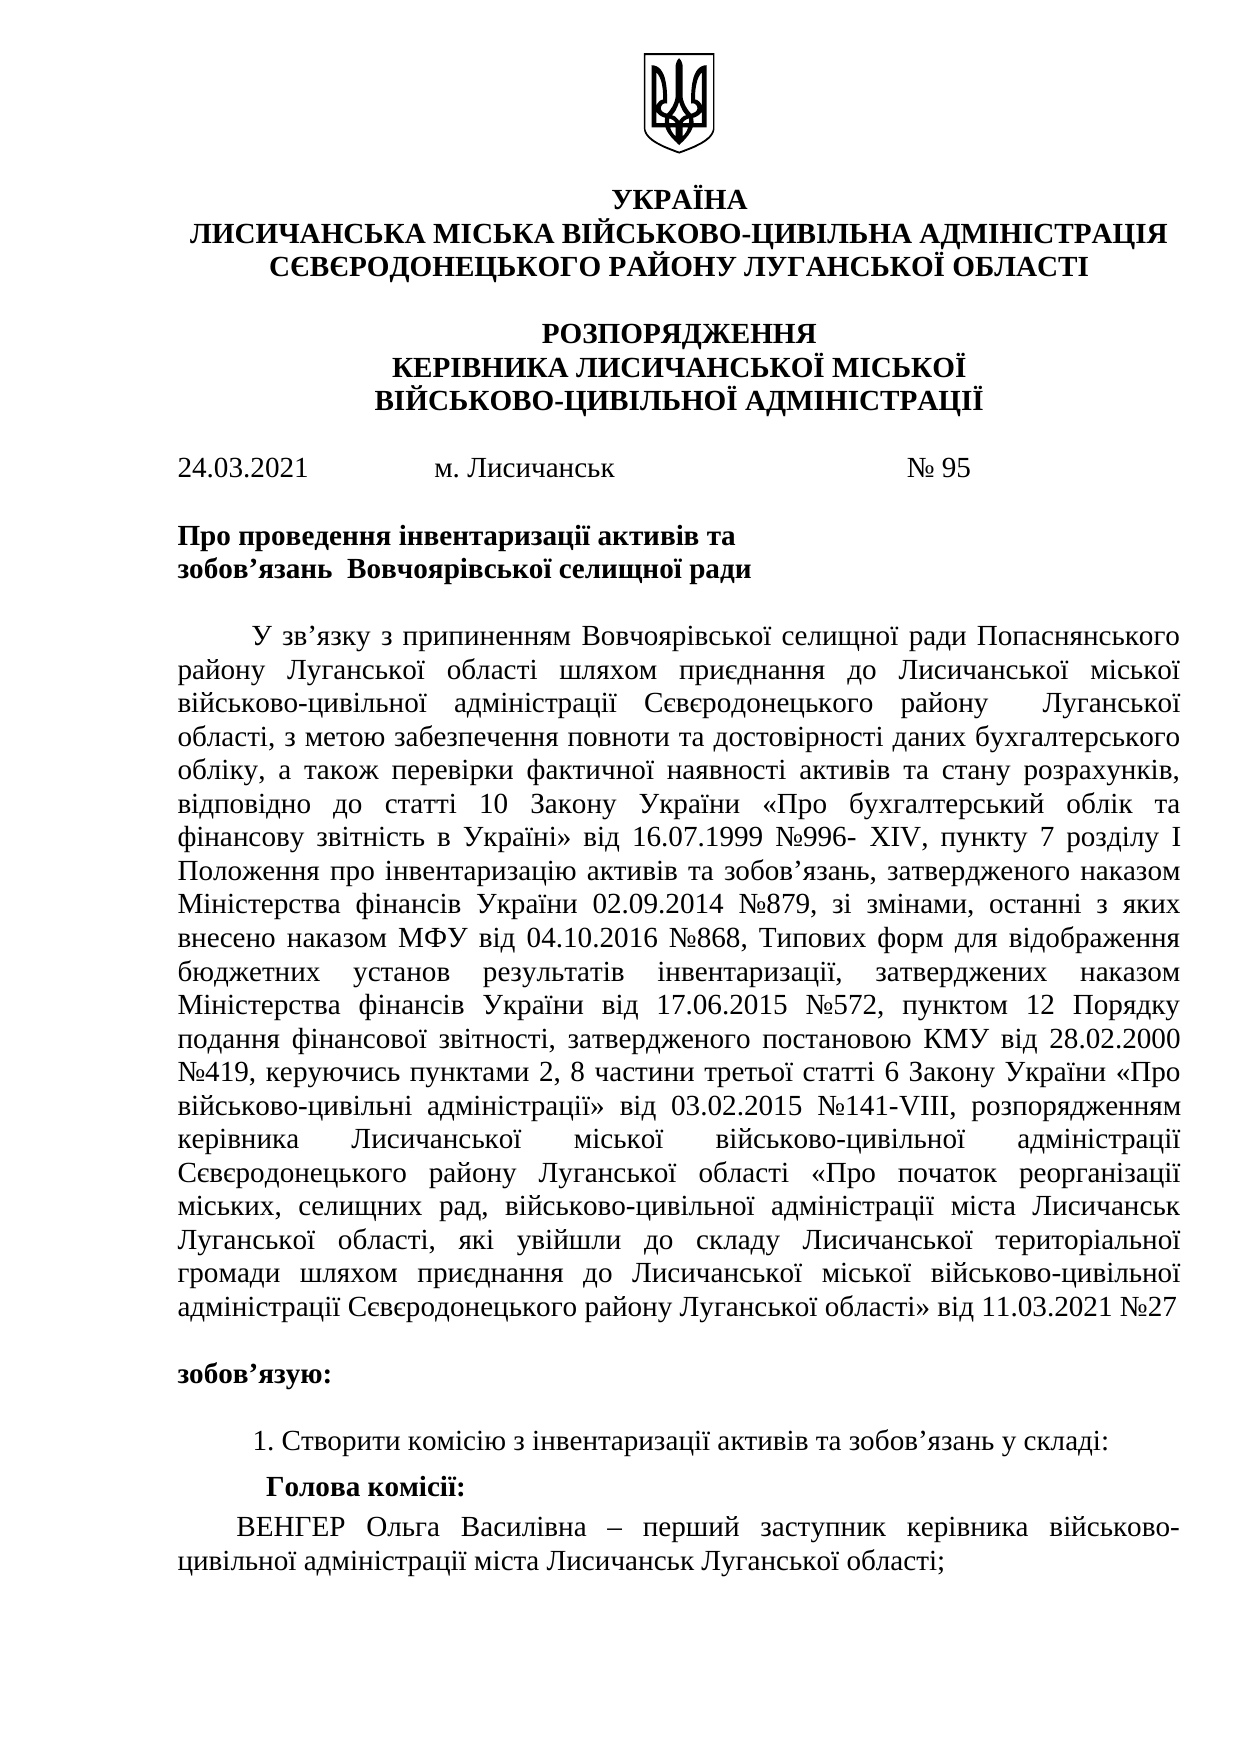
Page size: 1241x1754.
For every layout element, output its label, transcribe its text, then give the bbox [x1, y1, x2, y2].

text РОЗПОРЯДЖЕННЯ [177, 316, 1181, 350]
text УКРАЇНА [177, 182, 1181, 216]
text ВІЙСЬКОВО-ЦИВІЛЬНОЇ АДМІНІСТРАЦІЇ [177, 383, 1181, 417]
text 24.03.2021 м. Лисичанськ № 95 [177, 451, 1181, 484]
text ВЕНГЕР Ольга Василівна – перший заступник керівника військово-цивільної адміністрації міста Лисичанськ Луганської області; [177, 1509, 1181, 1576]
text Голова комісії: [251, 1469, 1181, 1503]
text КЕРІВНИКА ЛИСИЧАНСЬКОЇ МІСЬКОЇ [177, 350, 1181, 383]
text У зв’язку з припиненням Вовчоярівської селищної ради Попаснянського району Луганської області шляхом приєднання до Лисичанської міської військово-цивільної адміністрації Сєвєродонецького району Луганської області, з метою забезпечення повноти та достовірності даних бухгалтерського обліку, а також перевірки фактичної наявності активів та стану розрахунків, відповідно до статті 10 Закону України «Про бухгалтерський облік та фінансову звітність в Україні» від 16.07.1999 №996- XIV, пункту 7 розділу I Положення про інвентаризацію активів та зобов’язань, затвердженого наказом Міністерства фінансів України 02.09.2014 №879, зі змінами, останні з яких внесено наказом МФУ від 04.10.2016 №868, Типових форм для відображення бюджетних установ результатів інвентаризації, затверджених наказом Міністерства фінансів України від 17.06.2015 №572, пунктом 12 Порядку подання фінансової звітності, затвердженого постановою КМУ від 28.02.2000 №419, керуючись пунктами 2, 8 частини третьої статті 6 Закону України «Про військово-цивільні адміністрації» від 03.02.2015 №141-VIII, розпорядженням керівника Лисичанської міської військово-цивільної адміністрації Сєвєродонецького району Луганської області «Про початок реорганізації міських, селищних рад, військово-цивільної адміністрації міста Лисичанськ Луганської області, які увійшли до складу Лисичанської територіальної громади шляхом приєднання до Лисичанської міської військово-цивільної адміністрації Сєвєродонецького району Луганської області» від 11.03.2021 №27 [177, 618, 1181, 1323]
text зобов’язую: [177, 1356, 1181, 1390]
text ЛИСИЧАНСЬКА МІСЬКА ВІЙСЬКОВО-ЦИВІЛЬНА АДМІНІСТРАЦІЯ СЄВЄРОДОНЕЦЬКОГО РАЙОНУ ЛУГАНСЬКОЇ ОБЛАСТІ [177, 216, 1181, 283]
text 1. Створити комісію з інвентаризації активів та зобов’язань у складі: [177, 1423, 1181, 1457]
text Про проведення інвентаризації активів та [177, 518, 1181, 551]
text зобов’язань Вовчоярівської селищної ради [177, 551, 1181, 585]
